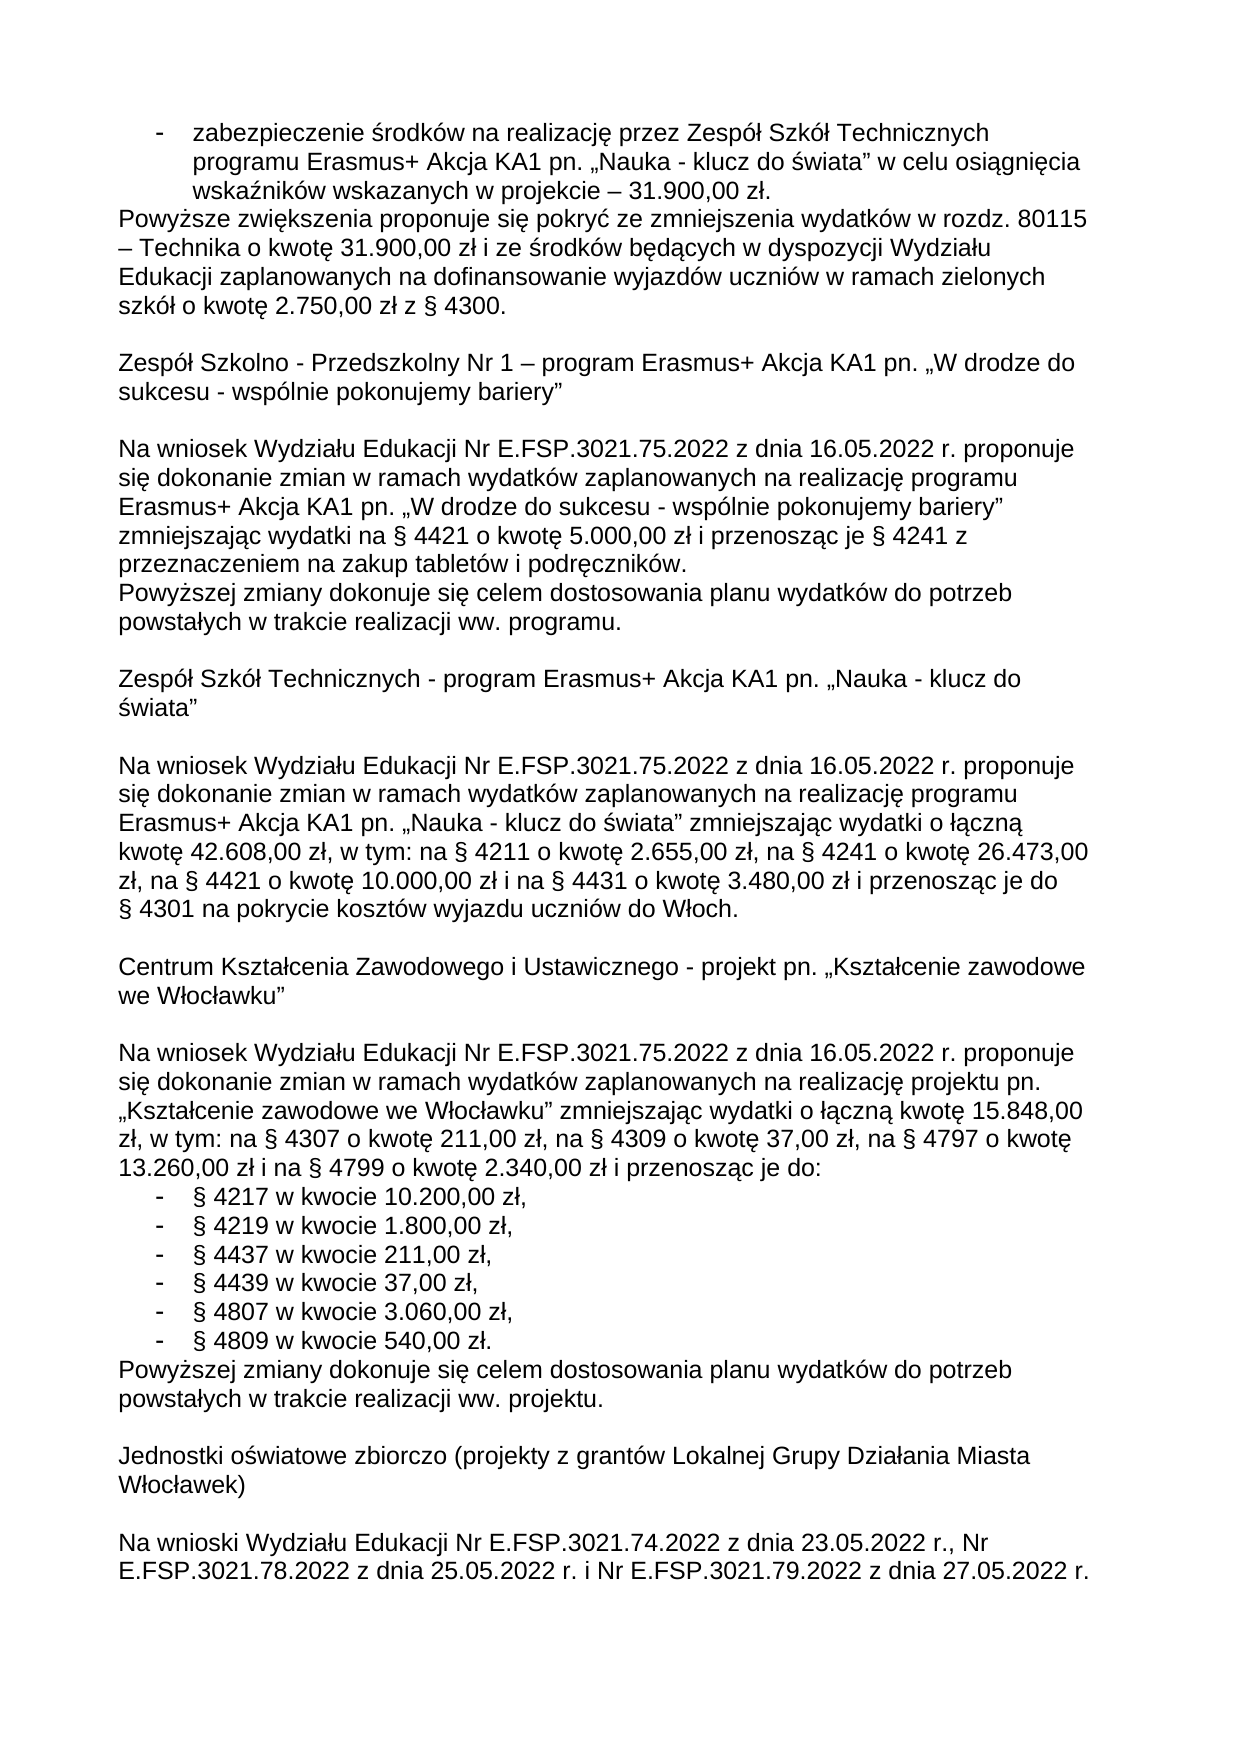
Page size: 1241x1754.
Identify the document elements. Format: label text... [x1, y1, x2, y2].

text Na wniosek Wydziału Edukacji Nr E.FSP.3021.75.2022 z dnia 16.05.2022 r. proponuje się dokonanie zmian w ramach wydatków zaplanowanych na realizację projektu pn. „Kształcenie zawodowe we Włocławku” zmniejszając wydatki o łączną kwotę 15.848,00 zł, w tym: na § 4307 o kwotę 211,00 zł, na § 4309 o kwotę 37,00 zł, na § 4797 o kwotę 13.260,00 zł i na § 4799 o kwotę 2.340,00 zł i przenosząc je do: [118, 1038, 1092, 1182]
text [118, 1527, 1092, 1585]
text Zespół Szkolno - Przedszkolny Nr 1 – program Erasmus+ Akcja KA1 pn. „W drodze do sukcesu - wspólnie pokonujemy bariery” [118, 348, 1092, 406]
list zabezpieczenie środków na realizację przez Zespół Szkół Technicznych programu Erasmus+ Akcja KA1 pn. „Nauka - klucz do świata” w celu osiągnięcia wskaźników wskazanych w projekcie – 31.900,00 zł. [155, 118, 1092, 204]
text Centrum Kształcenia Zawodowego i Ustawicznego - projekt pn. „Kształcenie zawodowe we Włocławku” [118, 952, 1092, 1009]
list § 4807 w kwocie 3.060,00 zł, [155, 1297, 1092, 1326]
list § 4437 w kwocie 211,00 zł, [155, 1239, 1092, 1268]
text Powyższe zwiększenia proponuje się pokryć ze zmniejszenia wydatków w rozdz. 80115 – Technika o kwotę 31.900,00 zł i ze środków będących w dyspozycji Wydziału Edukacji zaplanowanych na dofinansowanie wyjazdów uczniów w ramach zielonych szkół o kwotę 2.750,00 zł z § 4300. [118, 204, 1092, 319]
text Na wniosek Wydziału Edukacji Nr E.FSP.3021.75.2022 z dnia 16.05.2022 r. proponuje się dokonanie zmian w ramach wydatków zaplanowanych na realizację programu Erasmus+ Akcja KA1 pn. „W drodze do sukcesu - wspólnie pokonujemy bariery” zmniejszając wydatki na § 4421 o kwotę 5.000,00 zł i przenosząc je § 4241 z przeznaczeniem na zakup tabletów i podręczników. [118, 434, 1092, 578]
text Zespół Szkół Technicznych - program Erasmus+ Akcja KA1 pn. „Nauka - klucz do świata” [118, 664, 1092, 722]
list § 4217 w kwocie 10.200,00 zł, [155, 1182, 1092, 1211]
text Powyższej zmiany dokonuje się celem dostosowania planu wydatków do potrzeb powstałych w trakcie realizacji ww. projektu. [118, 1355, 1092, 1412]
text Jednostki oświatowe zbiorczo (projekty z grantów Lokalnej Grupy Działania Miasta Włocławek) [118, 1441, 1092, 1499]
text Na wniosek Wydziału Edukacji Nr E.FSP.3021.75.2022 z dnia 16.05.2022 r. proponuje się dokonanie zmian w ramach wydatków zaplanowanych na realizację programu Erasmus+ Akcja KA1 pn. „Nauka - klucz do świata” zmniejszając wydatki o łączną kwotę 42.608,00 zł, w tym: na § 4211 o kwotę 2.655,00 zł, na § 4241 o kwotę 26.473,00 zł, na § 4421 o kwotę 10.000,00 zł i na § 4431 o kwotę 3.480,00 zł i przenosząc je do § 4301 na pokrycie kosztów wyjazdu uczniów do Włoch. [118, 751, 1092, 923]
list § 4219 w kwocie 1.800,00 zł, [155, 1211, 1092, 1239]
list § 4809 w kwocie 540,00 zł. [155, 1326, 1092, 1355]
text Powyższej zmiany dokonuje się celem dostosowania planu wydatków do potrzeb powstałych w trakcie realizacji ww. programu. [118, 578, 1092, 636]
list § 4439 w kwocie 37,00 zł, [155, 1268, 1092, 1297]
